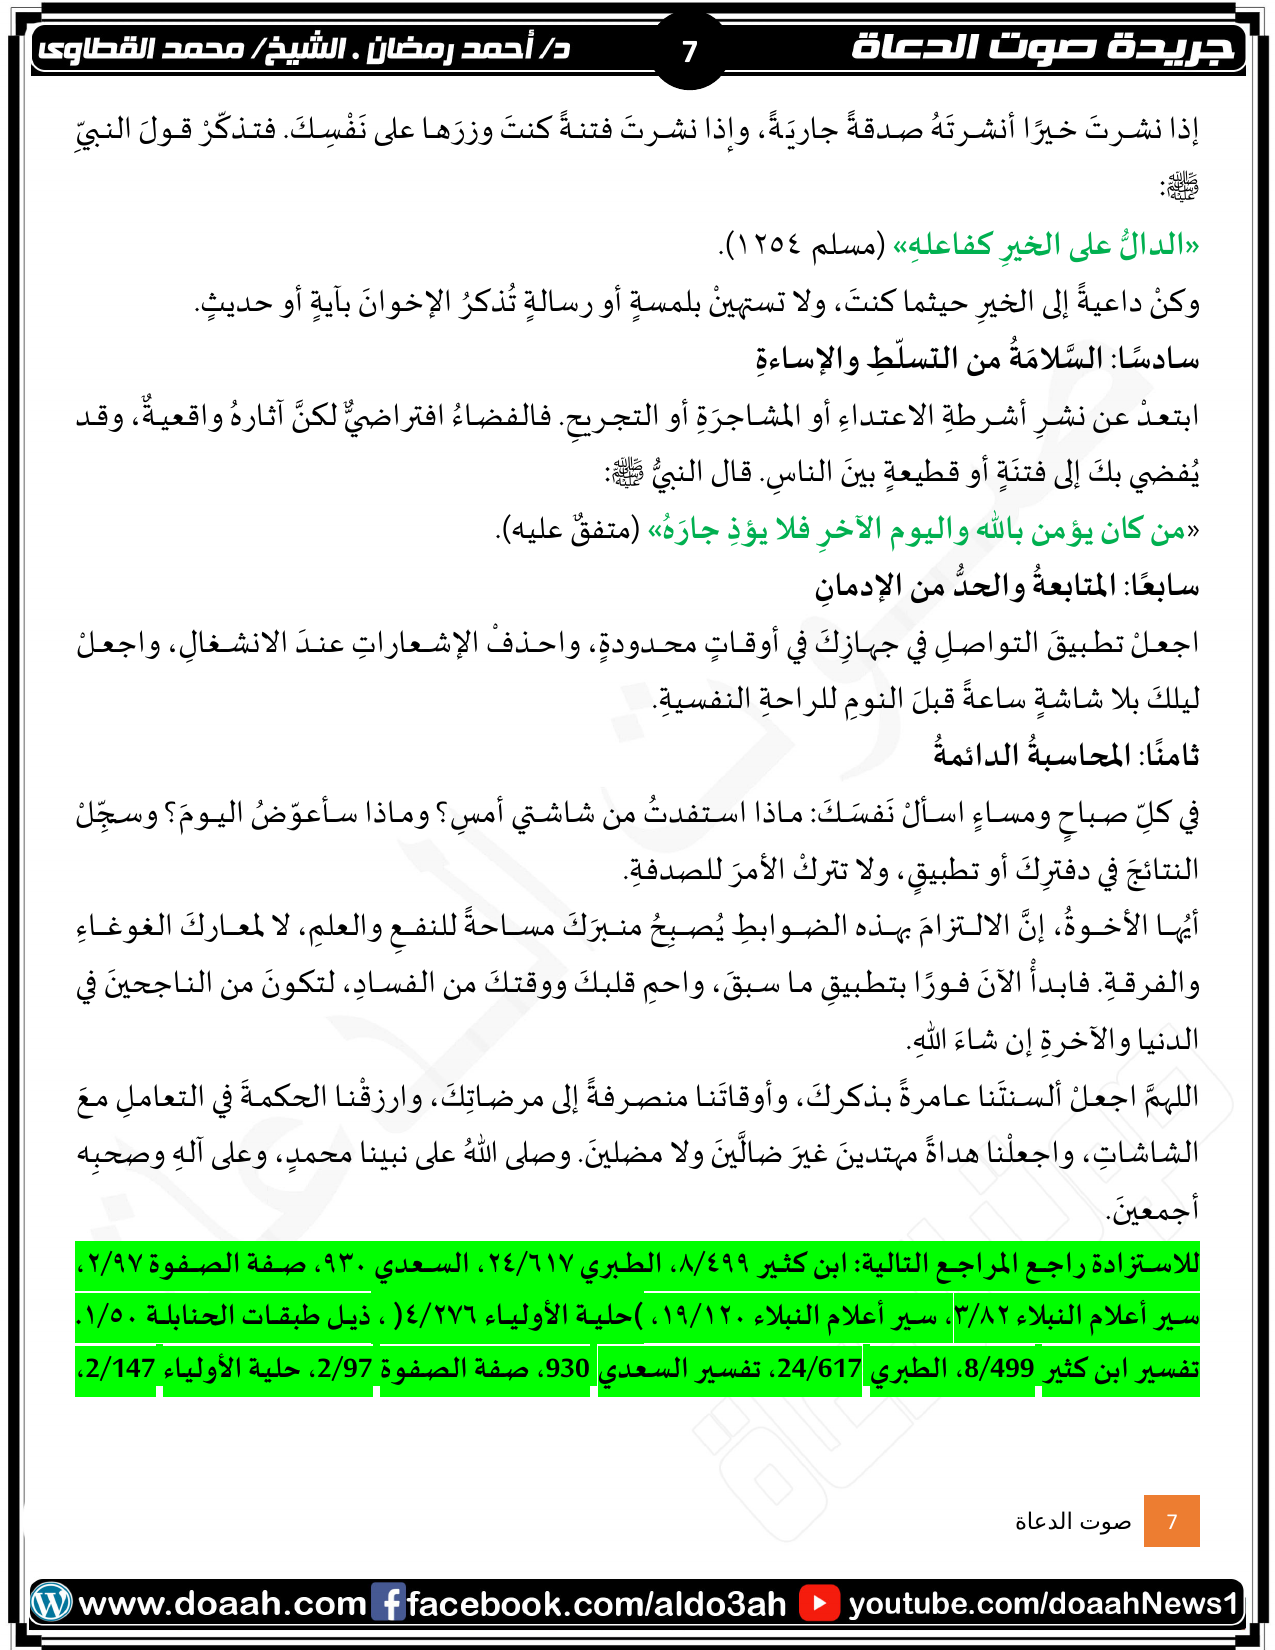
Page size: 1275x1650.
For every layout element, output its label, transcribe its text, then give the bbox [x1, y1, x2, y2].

text إذا نشرتَ خيرًا أنشرتَهُ صدقةً جاريَةً، وإذا نشرتَ فتنةً كنتَ وزرَها على نَفْسِكَ. فتذكّرْ قولَ النبيِّ ﷺ: [75, 103, 1200, 217]
text في كلِّ صباحٍ ومساءٍ اسألْ نَفسَكَ: ماذا استفدتُ من شاشتي أمسِ؟ وماذا سأعوّضُ اليومَ؟ وسجِّلْ النتائجَ في دفترِكَ أو تطبيقٍ، ولا تتركْ الأمرَ للصدفةِ. [75, 786, 1200, 900]
text «الدالُّ على الخيرِ كفاعلهِ» (مسلم ١٢٥٤). [75, 217, 1200, 275]
text اللهمَّ اجعلْ ألسنتَنا عامرةً بذكركَ، وأوقاتَنا منصرفةً إلى مرضاتِكَ، وارزقْنا الحكمةَ في التعاملِ معَ الشاشاتِ، واجعلْنا هداةً مهتدينَ غيرَ ضالَّينَ ولا مضلينَ. وصلى اللهُ على نبينا محمدٍ، وعلى آلهِ وصحبِه أجمعينَ. [75, 1070, 1200, 1241]
text سادسًا: السَّلامَةُ من التسلّطِ والإساءةِ [75, 332, 1200, 389]
text اجعلْ تطبيقَ التواصلِ في جهازِكَ في أوقاتٍ محدودةٍ، واحذفْ الإشعاراتِ عندَ الانشغالِ، واجعلْ ليلكَ بلا شاشةٍ ساعةً قبلَ النومِ للراحةِ النفسيةِ. [75, 616, 1200, 729]
text سابعًا: المتابعةُ والحدُّ من الإدمانِ [75, 559, 1200, 616]
text أيُها الأخوةُ، إنَّ الالتزامَ بهذه الضوابطِ يُصبِحُ منبرَكَ مساحةً للنفعِ والعلمِ، لا لمعاركَ الغوغاءِ والفرقةِ. فابدأْ الآنَ فورًا بتطبيقِ ما سبقَ، واحمِ قلبكَ ووقتكَ من الفسادِ، لتكونَ من الناجحينَ في الدنيا والآخرةِ إن شاءَ اللهِ. [75, 900, 1200, 1070]
text «من كان يؤمن بالله واليوم الآخرِ فلا يؤذِ جارَهُ» (متفقٌ عليه). [75, 502, 1200, 559]
text ثامنًا: المحاسبةُ الدائمةُ [75, 729, 1200, 786]
text وكنْ داعيةً إلى الخيرِ حيثما كنتَ، ولا تستهينْ بلمسةٍ أو رسالةٍ تُذكرُ الإخوانَ بآيةٍ أو حديثٍ. [75, 275, 1200, 332]
text ابتعدْ عن نشرِ أشرطةِ الاعتداءِ أو المشاجرَةِ أو التجريحِ. فالفضاءُ افتراضيٌّ لكنَّ آثارهُ واقعيةٌ، وقد يُفضي بكَ إلى فتنَةٍ أو قطيعةٍ بينَ الناسِ. قال النبيُّ ﷺ: [75, 389, 1200, 502]
picture [0, 0, 1275, 1650]
